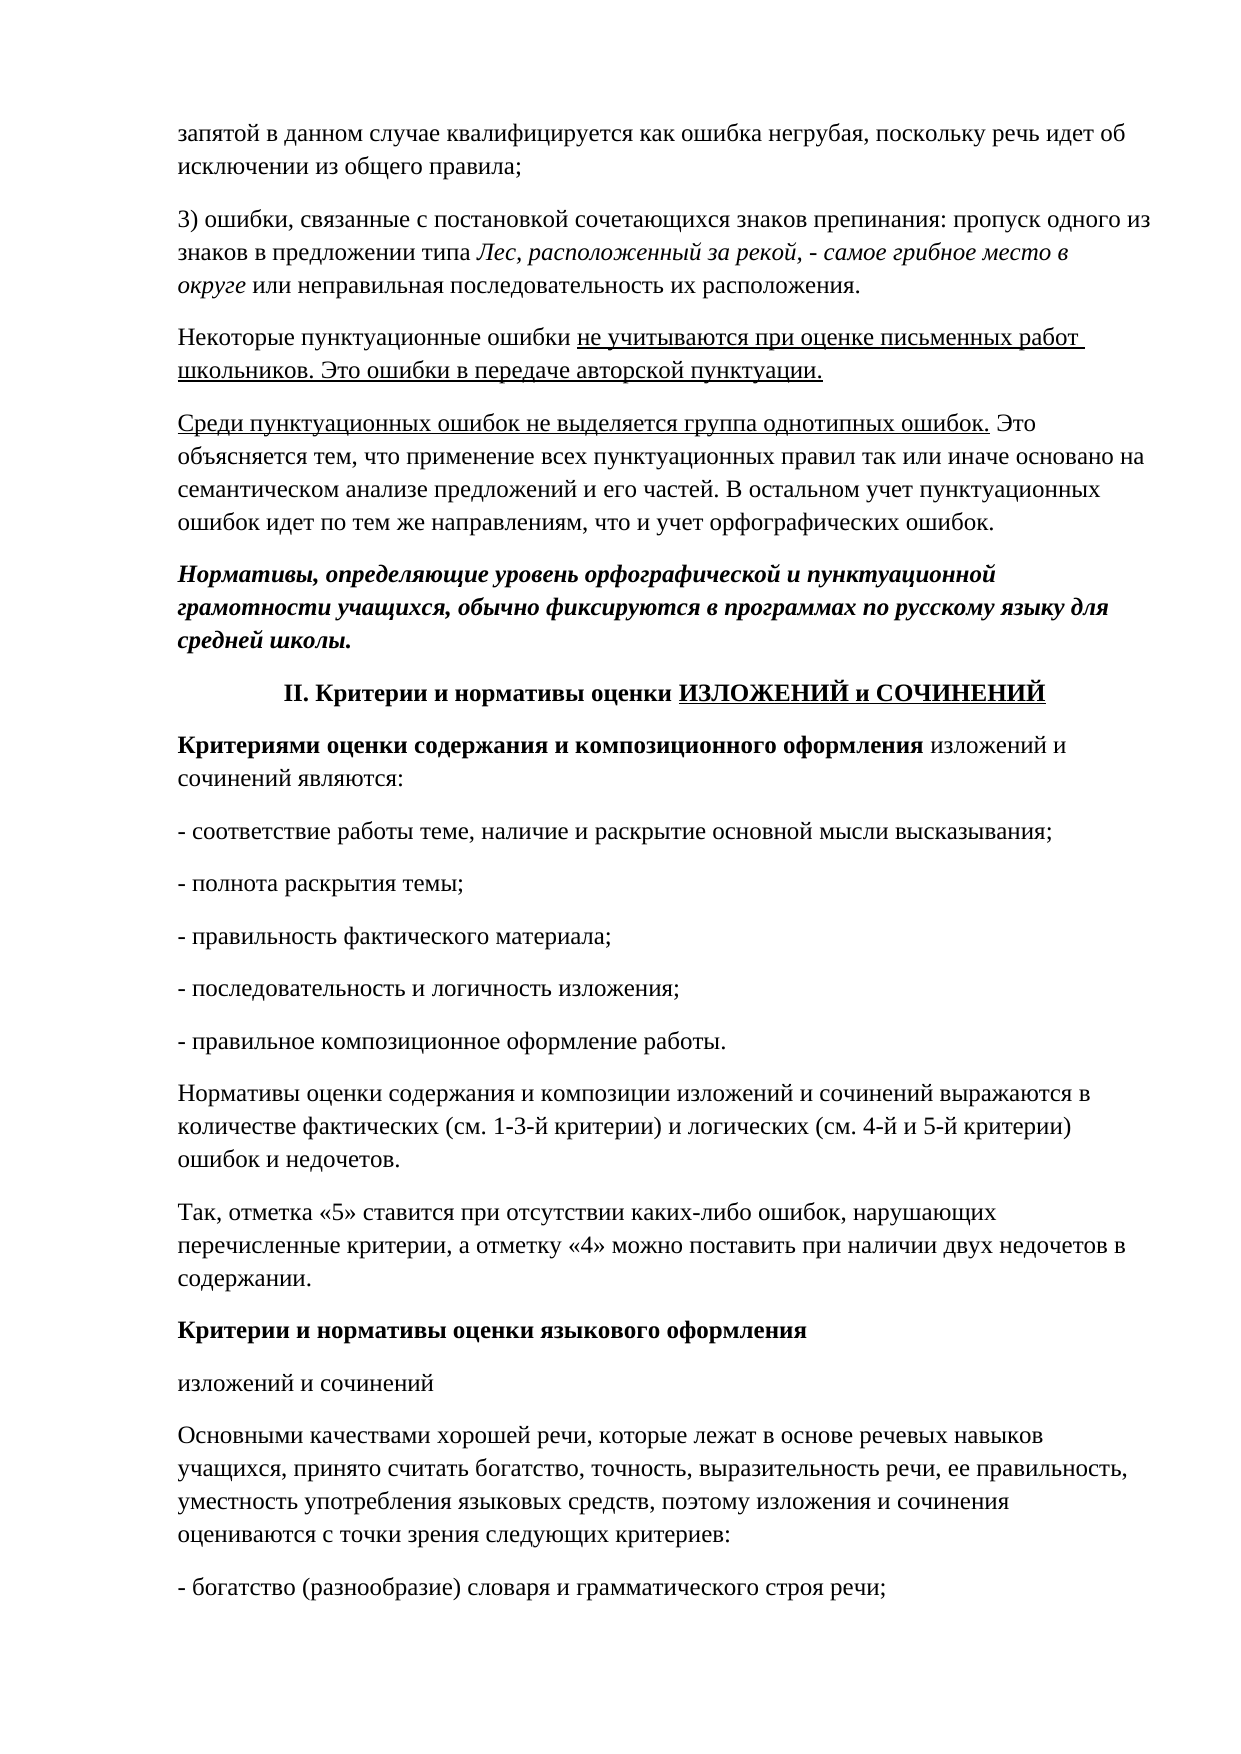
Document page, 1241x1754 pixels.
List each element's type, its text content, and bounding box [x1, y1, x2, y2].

text Критериями оценки содержания и композиционного оформления изложений и сочинений являются: [177, 730, 1152, 792]
text Среди пунктуационных ошибок не выделяется группа однотипных ошибок. Это объясняется тем, что применение всех пунктуационных правил так или иначе основано на семантическом анализе предложений и его частей. В остальном учет пунктуационных ошибок идет по тем же направлениям, что и учет орфографических ошибок. [177, 408, 1152, 536]
text Так, отметка «5» ставится при отсутствии каких-либо ошибок, нарушающих перечисленные критерии, а отметку «4» можно поставить при наличии двух недочетов в содержании. [177, 1197, 1152, 1292]
text - полнота раскрытия темы; [177, 868, 1152, 897]
text Нормативы оценки содержания и композиции изложений и сочинений выражаются в количестве фактических (см. 1-3-й критерии) и логических (см. 4-й и 5-й критерии) ошибок и недочетов. [177, 1078, 1152, 1173]
text - последовательность и логичность изложения; [177, 973, 1152, 1002]
text - правильность фактического материала; [177, 921, 1152, 949]
text Основными качествами хорошей речи, которые лежат в основе речевых навыков учащихся, принято считать богатство, точность, выразительность речи, ее правильность, уместность употребления языковых средств, поэтому изложения и сочинения оцениваются с точки зрения следующих критериев: [177, 1420, 1152, 1548]
text Критерии и нормативы оценки языкового оформления [177, 1315, 1152, 1344]
text - богатство (разнообразие) словаря и грамматического строя речи; [177, 1572, 1152, 1601]
text изложений и сочинений [177, 1368, 1152, 1397]
text - соответствие работы теме, наличие и раскрытие основной мысли высказывания; [177, 816, 1152, 844]
text 3) ошибки, связанные с постановкой сочетающихся знаков препинания: пропуск одного из знаков в предложении типа Лес, расположенный за рекой, - самое грибное место в округе или неправильная последовательность их расположения. [177, 204, 1152, 298]
text - правильное композиционное оформление работы. [177, 1026, 1152, 1054]
text Нормативы, определяющие уровень орфографической и пунктуационной грамотности учащихся, обычно фиксируются в программах по русскому языку для средней школы. [177, 559, 1152, 654]
text Некоторые пунктуационные ошибки не учитываются при оценке письменных работ школьников. Это ошибки в передаче авторской пунктуации. [177, 322, 1152, 384]
text II. Критерии и нормативы оценки ИЗЛОЖЕНИЙ и СОЧИНЕНИЙ [177, 678, 1152, 707]
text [177, 118, 1152, 180]
